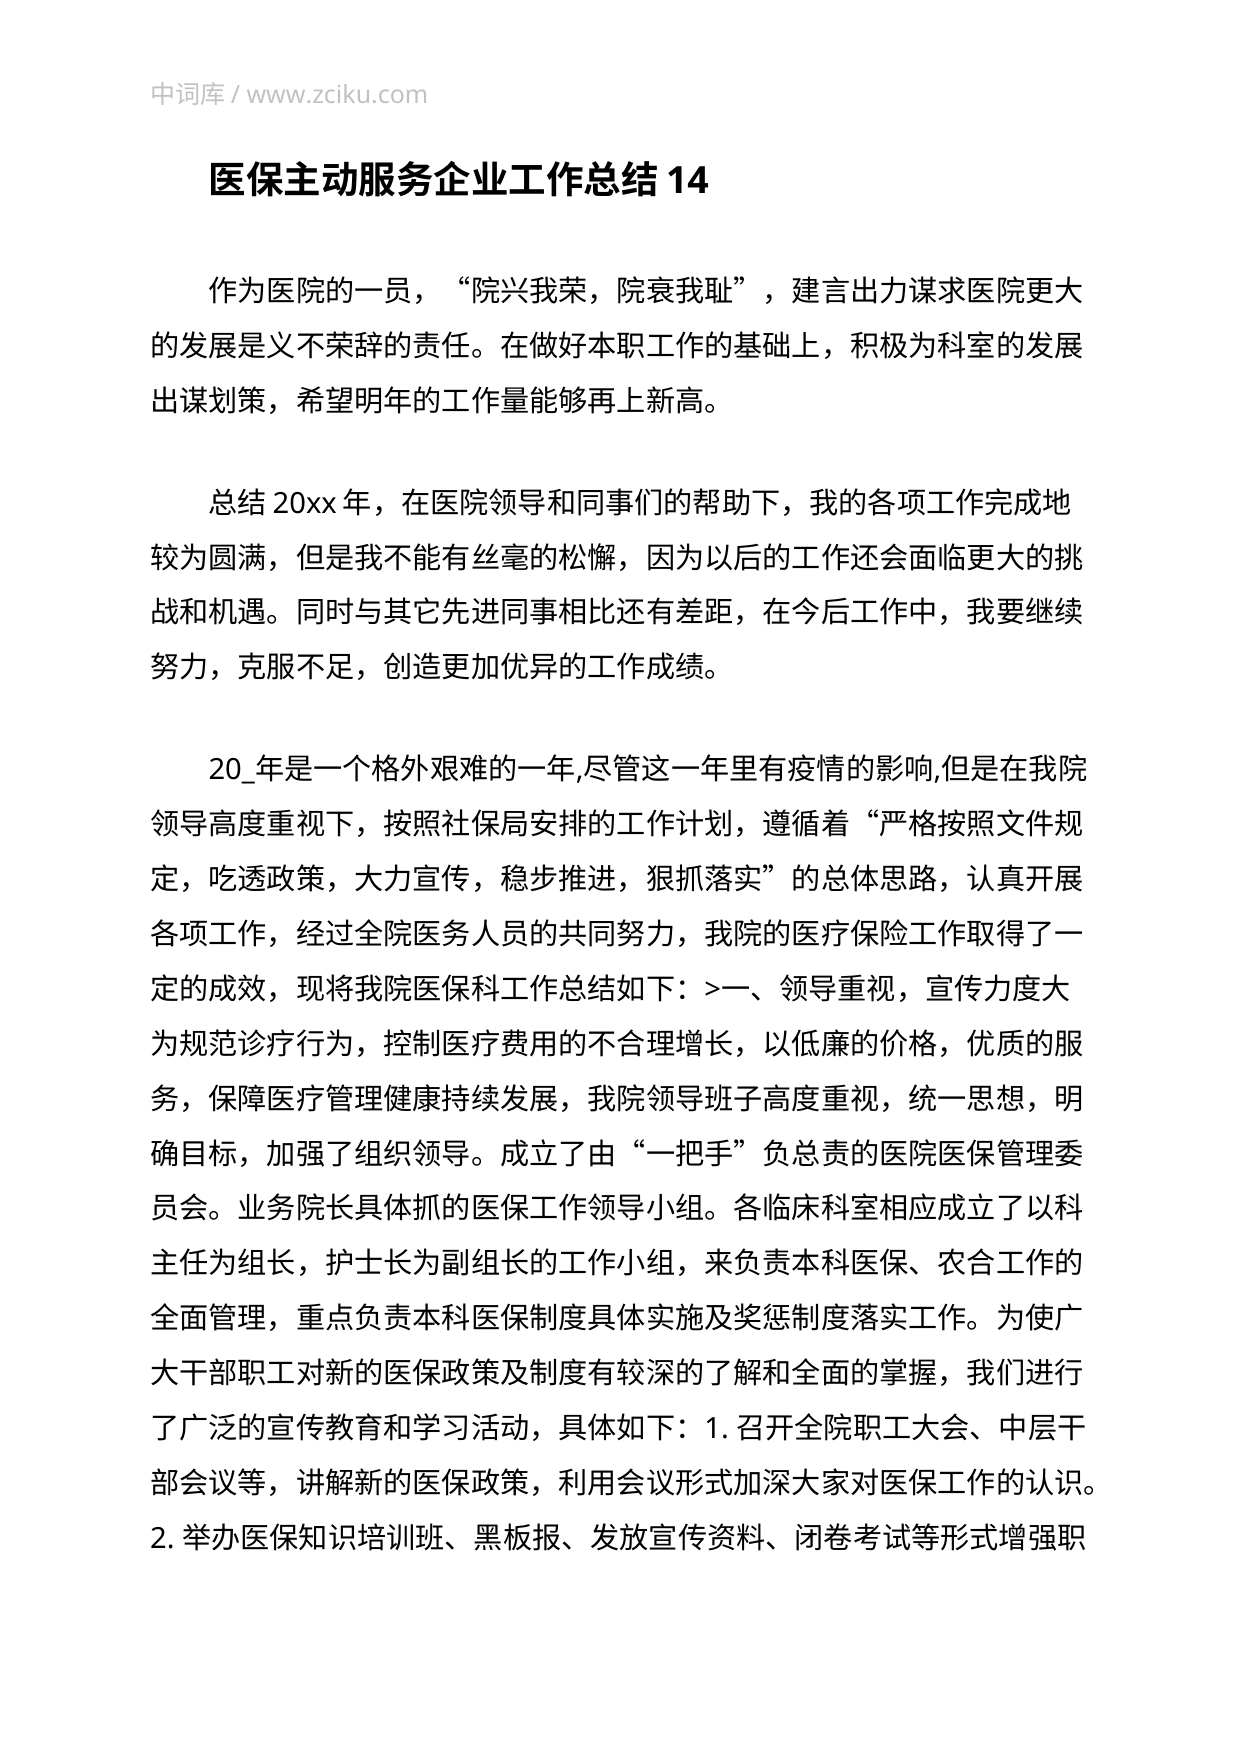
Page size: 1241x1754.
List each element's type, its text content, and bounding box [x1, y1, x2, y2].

text 医保主动服务企业工作总结14 [150, 150, 1090, 204]
text 总结20xx年，在医院领导和同事们的帮助下，我的各项工作完成地较为圆满，但是我不能有丝毫的松懈，因为以后的工作还会面临更大的挑战和机遇。同时与其它先进同事相比还有差距，在今后工作中，我要继续努力，克服不足，创造更加优异的工作成绩。 [150, 479, 1090, 686]
text 作为医院的一员，“院兴我荣，院衰我耻”，建言出力谋求医院更大的发展是义不荣辞的责任。在做好本职工作的基础上，积极为科室的发展出谋划策，希望明年的工作量能够再上新高。 [150, 268, 1090, 420]
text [150, 746, 1090, 1557]
